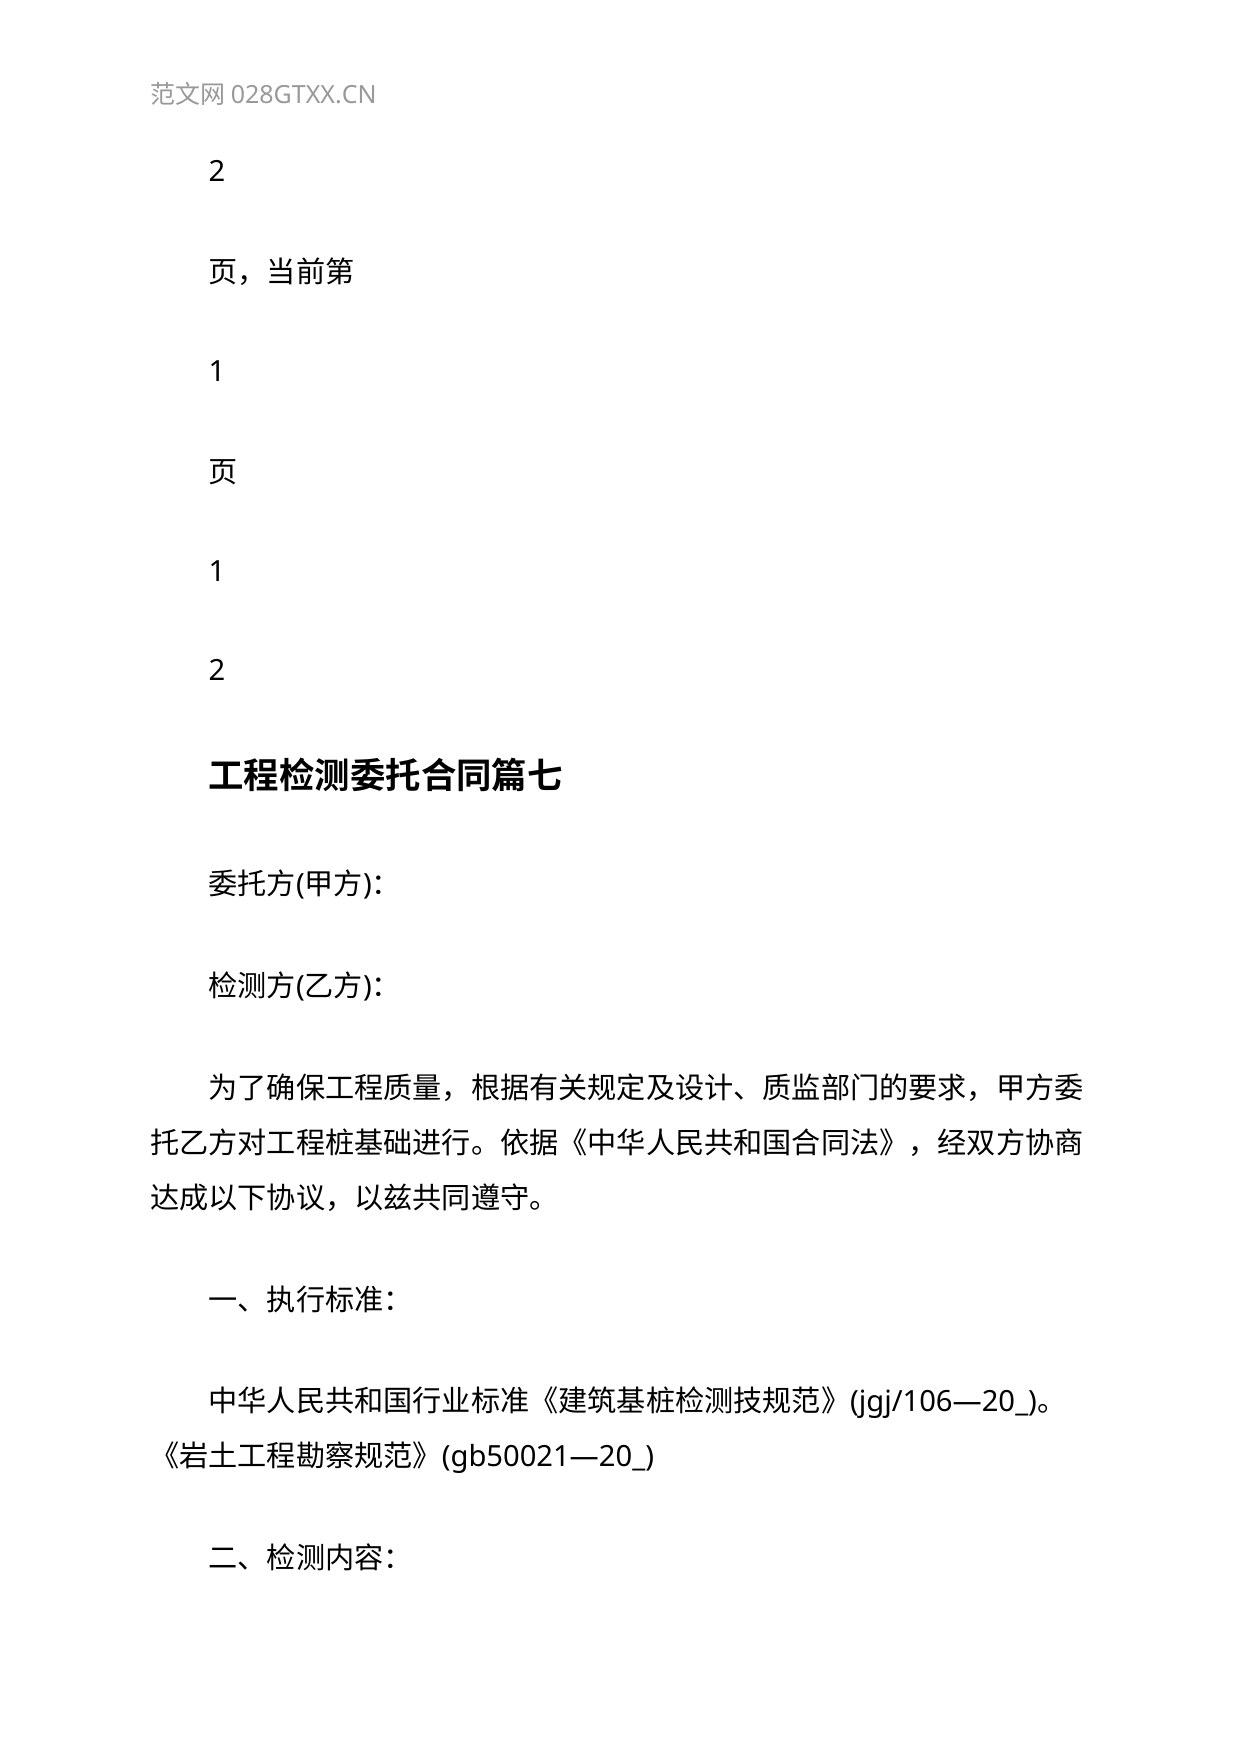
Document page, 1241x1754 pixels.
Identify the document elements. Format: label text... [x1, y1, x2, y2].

text 一、执行标准： [150, 1276, 1090, 1318]
text 二、检测内容： [150, 1535, 1090, 1577]
text 页，当前第 [150, 248, 1090, 291]
text 工程检测委托合同篇七 [150, 747, 1090, 798]
text 页 [150, 449, 1090, 491]
text 检测方(乙方)： [150, 963, 1090, 1005]
text 2 [150, 150, 1090, 190]
text 2 [150, 649, 1090, 688]
text 委托方(甲方)： [150, 861, 1090, 903]
text 为了确保工程质量，根据有关规定及设计、质监部门的要求，甲方委托乙方对工程桩基础进行。依据《中华人民共和国合同法》，经双方协商达成以下协议，以兹共同遵守。 [150, 1065, 1090, 1217]
text 中华人民共和国行业标准《建筑基桩检测技规范》(jgj/106—20_)。《岩土工程勘察规范》(gb50021—20_) [150, 1378, 1090, 1475]
text 1 [150, 350, 1090, 390]
text 1 [150, 550, 1090, 590]
